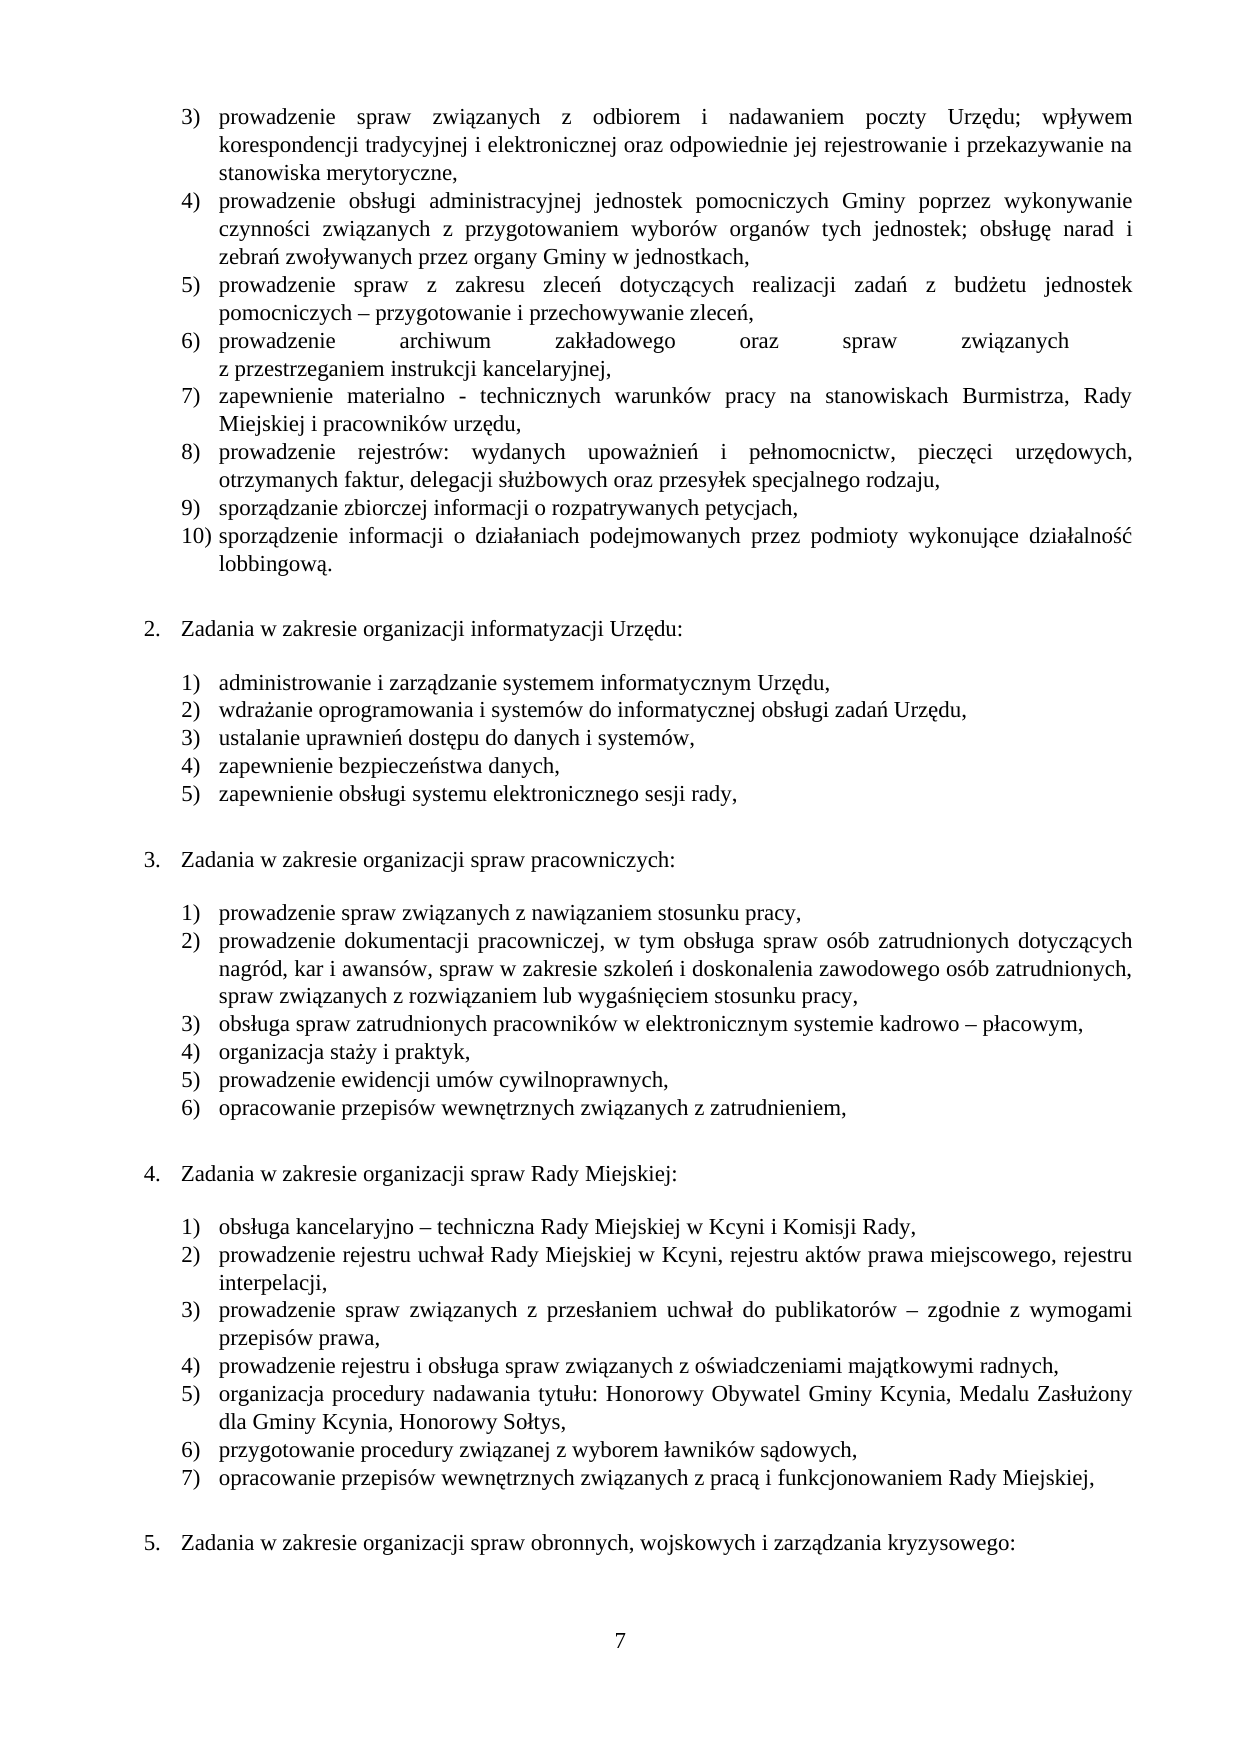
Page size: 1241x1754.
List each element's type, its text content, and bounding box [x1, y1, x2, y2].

list sporządzenie informacji o działaniach podejmowanych przez podmioty wykonujące działalność lobbingową. [181, 522, 1134, 576]
list prowadzenie spraw związanych z odbiorem i nadawaniem poczty Urzędu; wpływem korespondencji tradycyjnej i elektronicznej oraz odpowiednie jej rejestrowanie i przekazywanie na stanowiska merytoryczne, [181, 103, 1134, 186]
list administrowanie i zarządzanie systemem informatycznym Urzędu, [181, 668, 1134, 695]
list zapewnienie materialno - technicznych warunków pracy na stanowiskach Burmistrza, Rady Miejskiej i pracowników urzędu, [181, 382, 1134, 437]
list prowadzenie rejestrów: wydanych upoważnień i pełnomocnictw, pieczęci urzędowych, otrzymanych faktur, delegacji służbowych oraz przesyłek specjalnego rodzaju, [181, 438, 1134, 493]
list Zadania w zakresie organizacji spraw obronnych, wojskowych i zarządzania kryzysowego: [143, 1529, 1134, 1556]
list ustalanie uprawnień dostępu do danych i systemów, [181, 724, 1134, 751]
list wdrażanie oprogramowania i systemów do informatycznej obsługi zadań Urzędu, [181, 696, 1134, 723]
list prowadzenie rejestru i obsługa spraw związanych z oświadczeniami majątkowymi radnych, [181, 1352, 1134, 1379]
list prowadzenie rejestru uchwał Rady Miejskiej w Kcyni, rejestru aktów prawa miejscowego, rejestru interpelacji, [181, 1241, 1134, 1295]
list przygotowanie procedury związanej z wyborem ławników sądowych, [181, 1436, 1134, 1462]
list prowadzenie spraw z zakresu zleceń dotyczących realizacji zadań z budżetu jednostek pomocniczych – przygotowanie i przechowywanie zleceń, [181, 271, 1134, 325]
list prowadzenie archiwum zakładowego oraz spraw związanych z przestrzeganiem instrukcji kancelaryjnej, [181, 327, 1134, 381]
list sporządzanie zbiorczej informacji o rozpatrywanych petycjach, [181, 494, 1134, 521]
list zapewnienie obsługi systemu elektronicznego sesji rady, [181, 780, 1134, 807]
list obsługa spraw zatrudnionych pracowników w elektronicznym systemie kadrowo – płacowym, [181, 1010, 1134, 1037]
list opracowanie przepisów wewnętrznych związanych z zatrudnieniem, [181, 1094, 1134, 1121]
list prowadzenie spraw związanych z przesłaniem uchwał do publikatorów – zgodnie z wymogami przepisów prawa, [181, 1296, 1134, 1351]
list Zadania w zakresie organizacji informatyzacji Urzędu: [143, 615, 1134, 642]
list prowadzenie dokumentacji pracowniczej, w tym obsługa spraw osób zatrudnionych dotyczących nagród, kar i awansów, spraw w zakresie szkoleń i doskonalenia zawodowego osób zatrudnionych, spraw związanych z rozwiązaniem lub wygaśnięciem stosunku pracy, [181, 927, 1134, 1009]
list organizacja procedury nadawania tytułu: Honorowy Obywatel Gminy Kcynia, Medalu Zasłużony dla Gminy Kcynia, Honorowy Sołtys, [181, 1380, 1134, 1434]
list prowadzenie ewidencji umów cywilnoprawnych, [181, 1066, 1134, 1093]
list prowadzenie obsługi administracyjnej jednostek pomocniczych Gminy poprzez wykonywanie czynności związanych z przygotowaniem wyborów organów tych jednostek; obsługę narad i zebrań zwoływanych przez organy Gminy w jednostkach, [181, 187, 1134, 269]
list prowadzenie spraw związanych z nawiązaniem stosunku pracy, [181, 899, 1134, 925]
list zapewnienie bezpieczeństwa danych, [181, 752, 1134, 779]
list opracowanie przepisów wewnętrznych związanych z pracą i funkcjonowaniem Rady Miejskiej, [181, 1464, 1134, 1490]
list organizacja staży i praktyk, [181, 1038, 1134, 1065]
list Zadania w zakresie organizacji spraw pracowniczych: [143, 846, 1134, 872]
list obsługa kancelaryjno – techniczna Rady Miejskiej w Kcyni i Komisji Rady, [181, 1213, 1134, 1239]
list Zadania w zakresie organizacji spraw Rady Miejskiej: [143, 1159, 1134, 1186]
